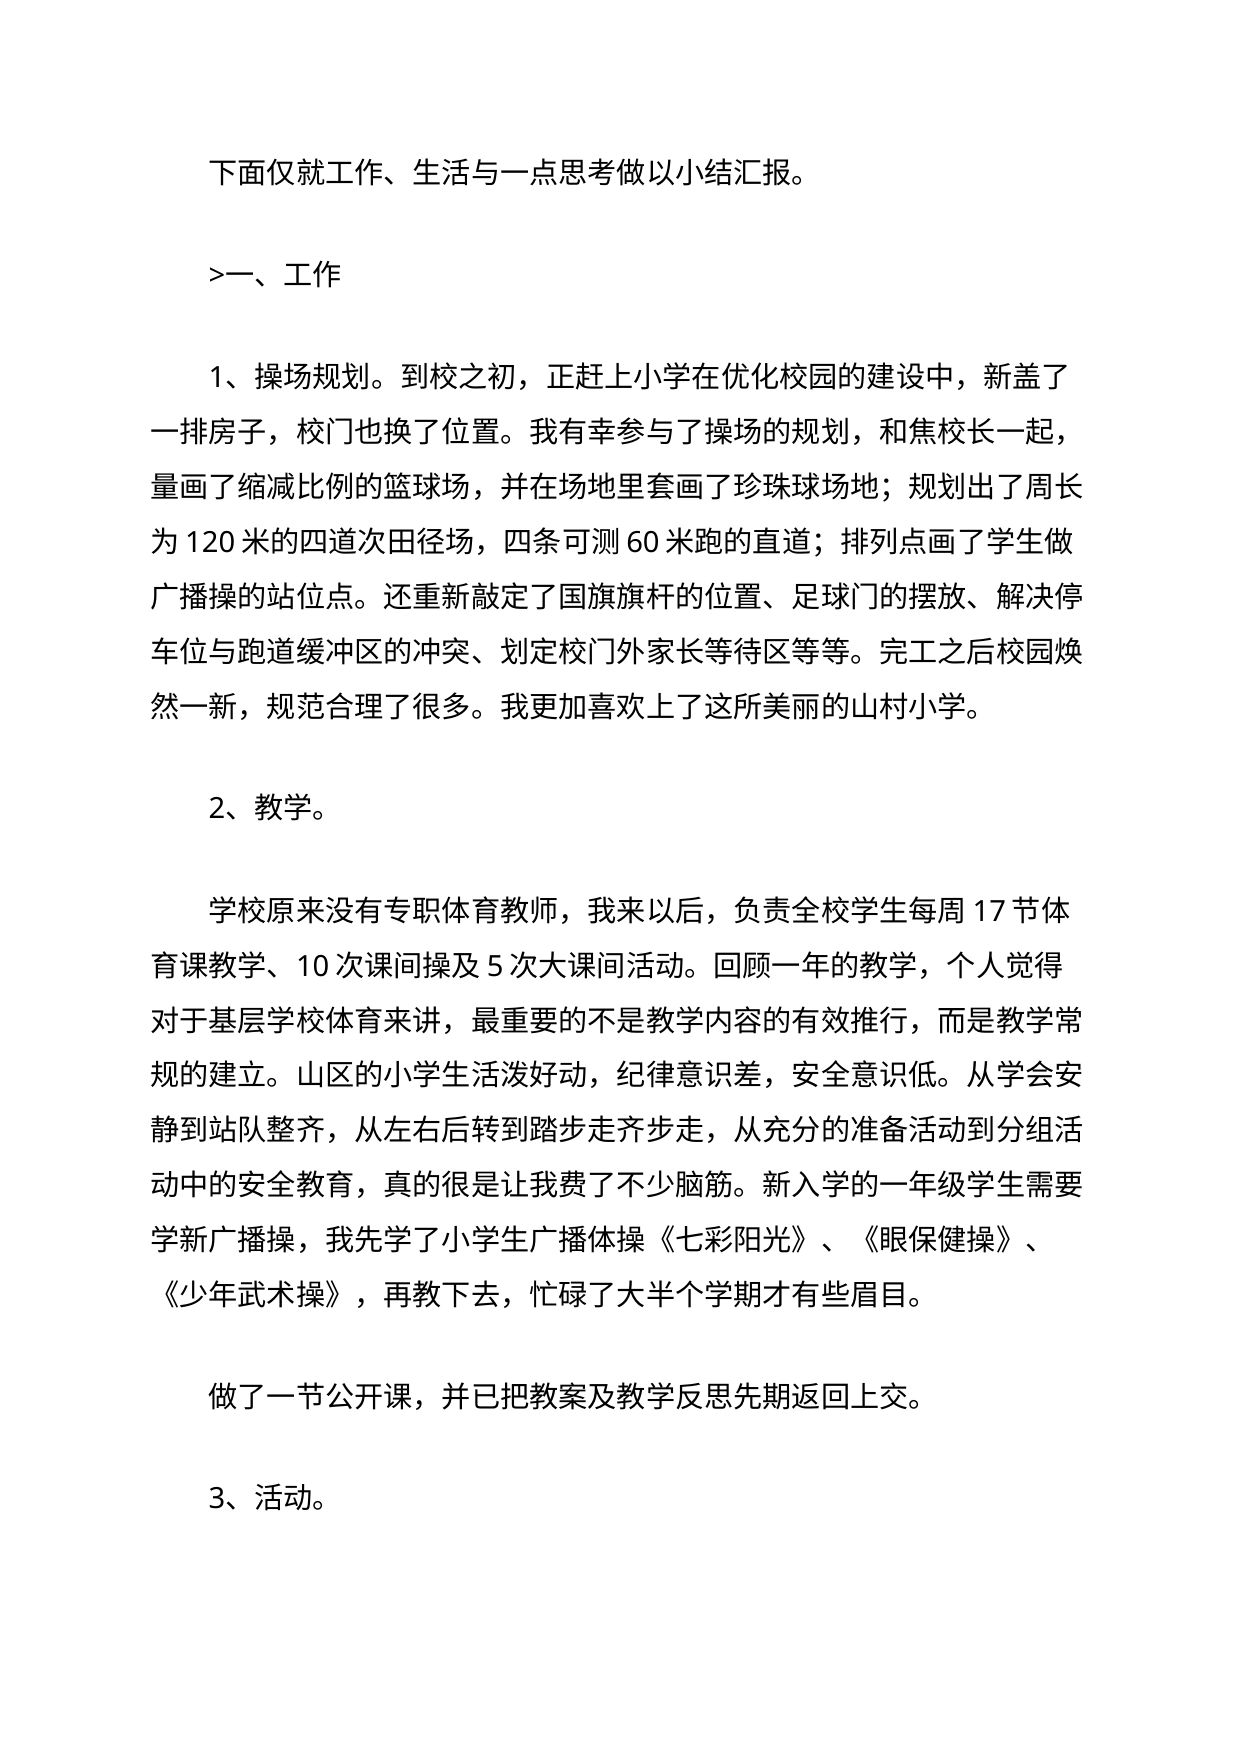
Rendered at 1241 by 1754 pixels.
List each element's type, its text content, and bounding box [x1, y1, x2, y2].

text 3、活动。 [150, 1475, 1090, 1517]
text 下面仅就工作、生活与一点思考做以小结汇报。 [150, 150, 1090, 192]
text >一、工作 [150, 252, 1090, 294]
text 做了一节公开课，并已把教案及教学反思先期返回上交。 [150, 1373, 1090, 1416]
text 1、操场规划。到校之初，正赶上小学在优化校园的建设中，新盖了一排房子，校门也换了位置。我有幸参与了操场的规划，和焦校长一起，量画了缩减比例的篮球场，并在场地里套画了珍珠球场地；规划出了周长为120米的四道次田径场，四条可测60米跑的直道；排列点画了学生做广播操的站位点。还重新敲定了国旗旗杆的位置、足球门的摆放、解决停车位与跑道缓冲区的冲突、划定校门外家长等待区等等。完工之后校园焕然一新，规范合理了很多。我更加喜欢上了这所美丽的山村小学。 [150, 354, 1090, 726]
text 学校原来没有专职体育教师，我来以后，负责全校学生每周17节体育课教学、10次课间操及5次大课间活动。回顾一年的教学，个人觉得对于基层学校体育来讲，最重要的不是教学内容的有效推行，而是教学常规的建立。山区的小学生活泼好动，纪律意识差，安全意识低。从学会安静到站队整齐，从左右后转到踏步走齐步走，从充分的准备活动到分组活动中的安全教育，真的很是让我费了不少脑筋。新入学的一年级学生需要学新广播操，我先学了小学生广播体操《七彩阳光》、《眼保健操》、《少年武术操》，再教下去，忙碌了大半个学期才有些眉目。 [150, 887, 1090, 1314]
text 2、教学。 [150, 785, 1090, 827]
